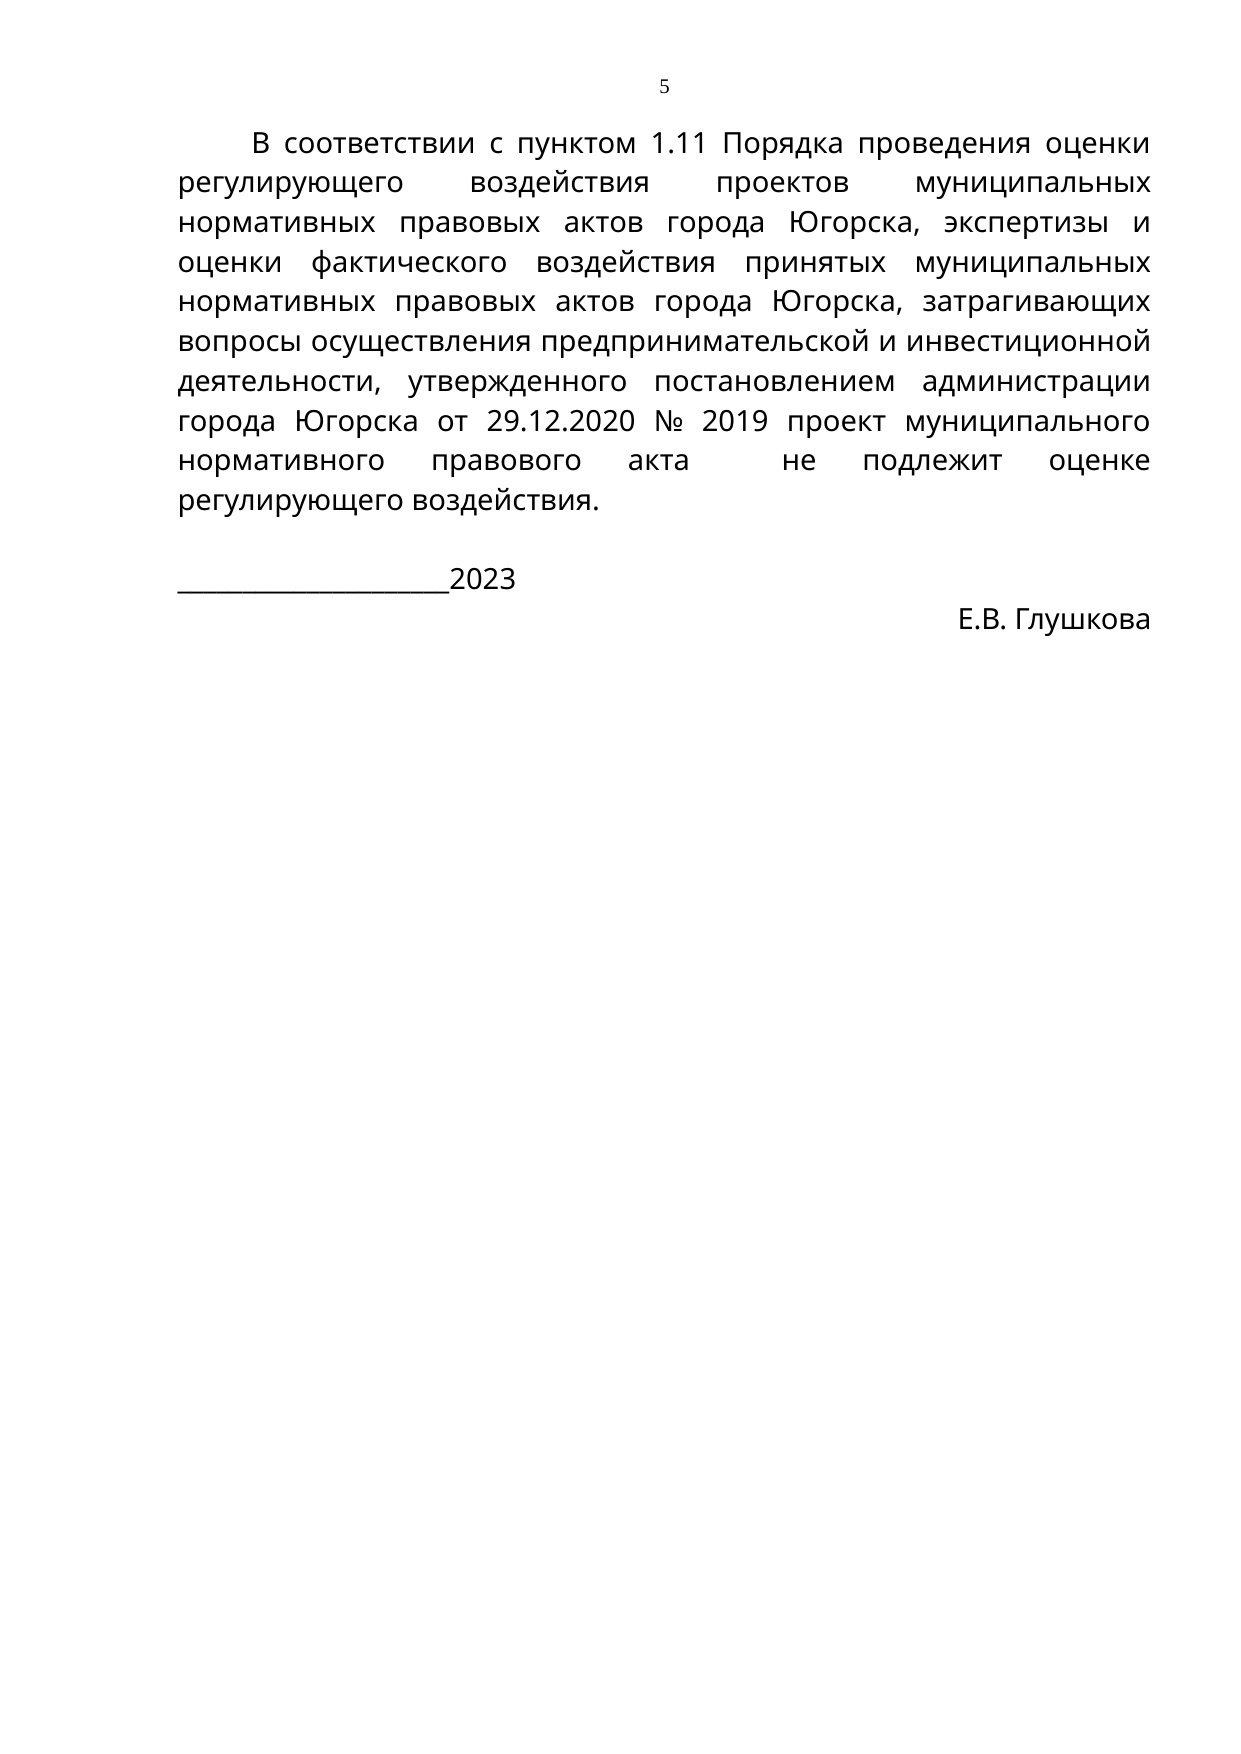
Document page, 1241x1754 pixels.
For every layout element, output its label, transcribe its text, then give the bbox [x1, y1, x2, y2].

text _____________________2023 [177, 558, 1152, 598]
text Е.В. Глушкова [177, 598, 1152, 638]
text В соответствии с пунктом 1.11 Порядка проведения оценки регулирующего воздействия проектов муниципальных нормативных правовых актов города Югорска, экспертизы и оценки фактического воздействия принятых муниципальных нормативных правовых актов города Югорска, затрагивающих вопросы осуществления предпринимательской и инвестиционной деятельности, утвержденного постановлением администрации города Югорска от 29.12.2020 № 2019 проект муниципального нормативного правового акта не подлежит оценке регулирующего воздействия. [177, 122, 1152, 519]
